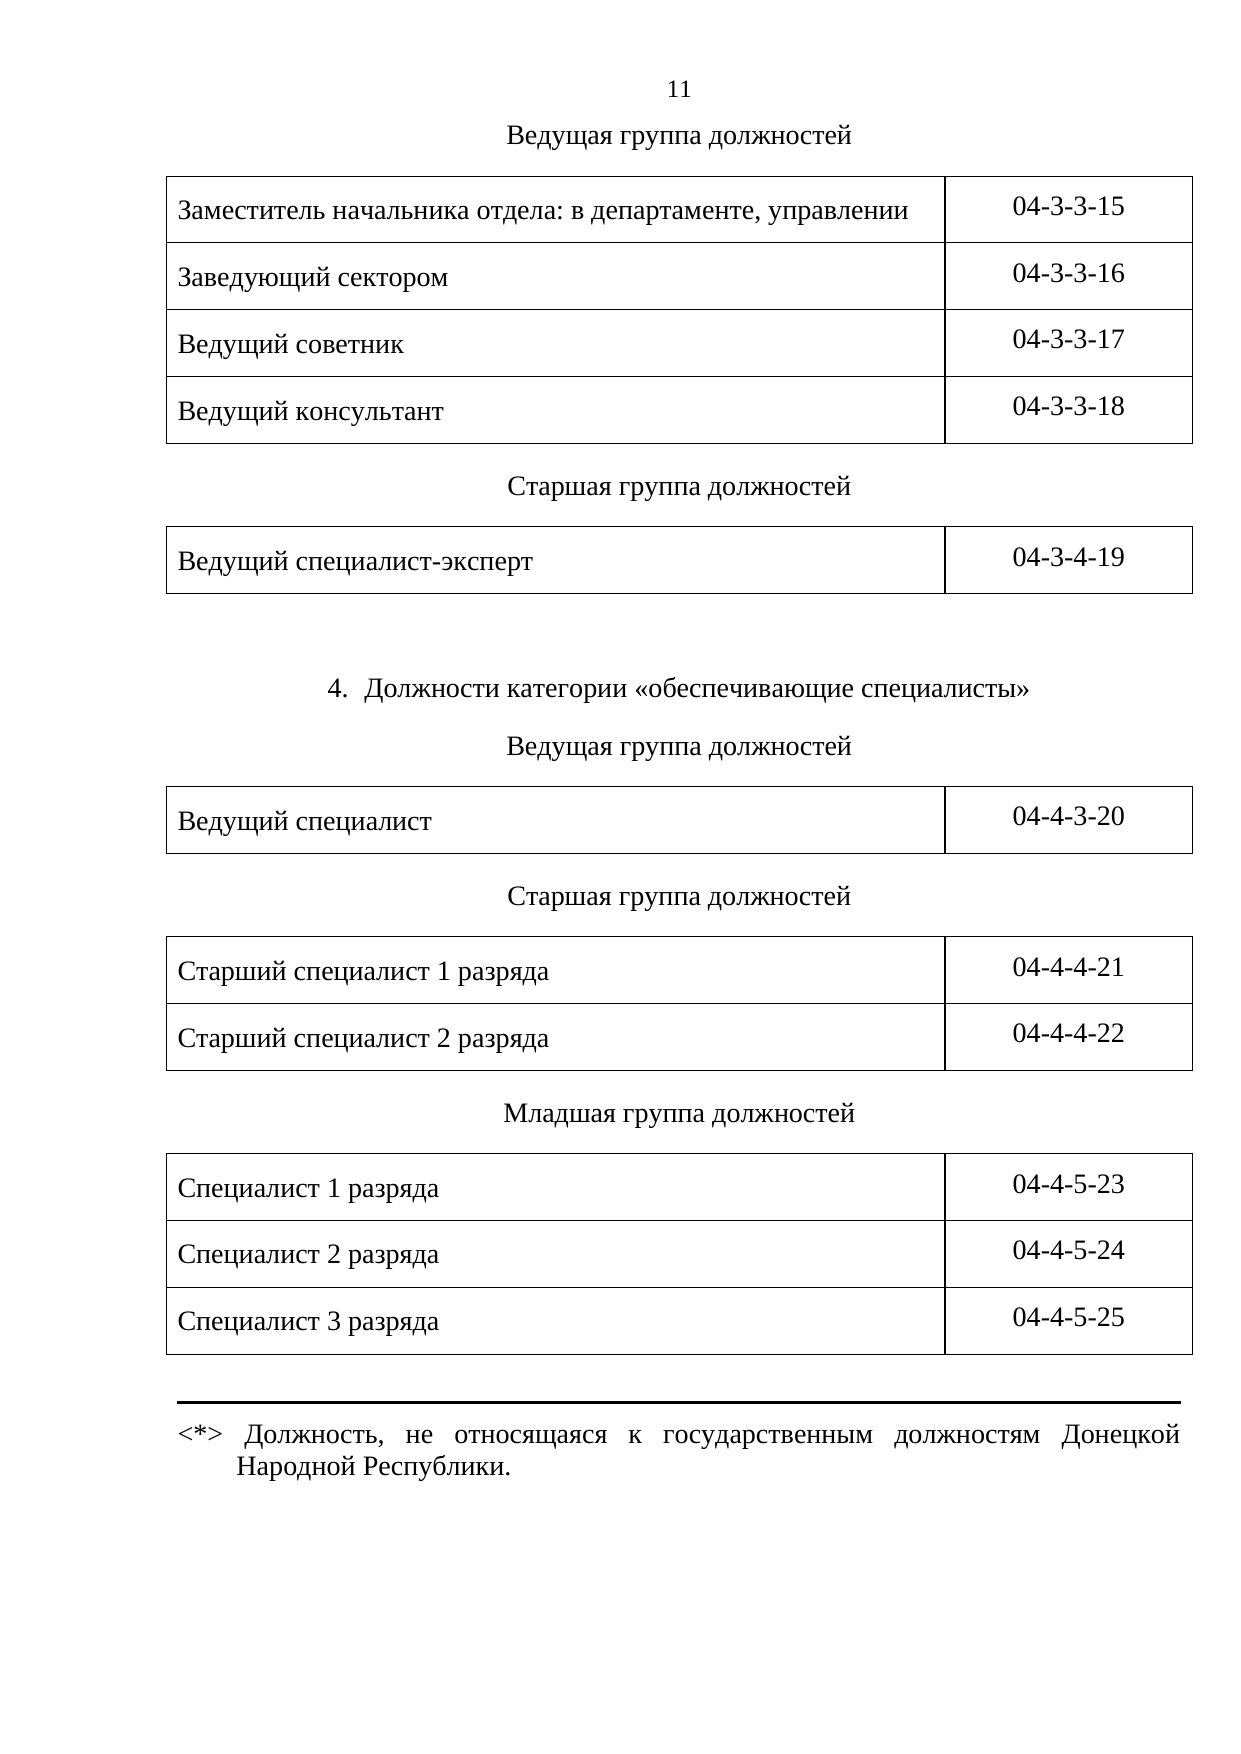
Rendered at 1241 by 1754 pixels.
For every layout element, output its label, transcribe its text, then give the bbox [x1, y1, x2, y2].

list Старшая группа должностей [177, 469, 1181, 501]
table_header Старший специалист 1 разряда [167, 937, 944, 1003]
list Ведущая группа должностей [177, 728, 1181, 761]
table_cell Специалист 3 разряда [167, 1288, 944, 1353]
table_cell 04-3-3-16 [946, 243, 1192, 309]
table_cell 04-4-4-22 [946, 1004, 1192, 1070]
table_header Ведущий специалист [167, 787, 944, 853]
table_cell Ведущий консультант [167, 377, 944, 443]
table_cell 04-4-5-25 [946, 1288, 1192, 1353]
table_cell Старший специалист 2 разряда [167, 1004, 944, 1070]
table_header Специалист 1 разряда [167, 1154, 944, 1220]
list Должности категории «обеспечивающие специалисты» [177, 671, 1181, 703]
table_cell 04-4-5-24 [946, 1221, 1192, 1287]
text <*> Должность, не относящаяся к государственным должностям Донецкой Народной Республики. [177, 1417, 1181, 1482]
table_cell Специалист 2 разряда [167, 1221, 944, 1287]
table_cell 04-3-3-18 [946, 377, 1192, 443]
table_header 04-4-3-20 [946, 787, 1192, 853]
text Младшая группа должностей [177, 1096, 1181, 1128]
table_header 04-3-3-15 [946, 177, 1192, 242]
table_cell 04-3-3-17 [946, 310, 1192, 376]
table_header Ведущий специалист-эксперт [167, 527, 944, 593]
table_header Заместитель начальника отдела: в департаменте, управлении [167, 177, 944, 242]
table_header 04-3-4-19 [946, 527, 1192, 593]
table_cell Ведущий советник [167, 310, 944, 376]
table_header 04-4-4-21 [946, 937, 1192, 1003]
list Ведущая группа должностей [177, 118, 1181, 151]
table_cell Заведующий сектором [167, 243, 944, 309]
table_header 04-4-5-23 [946, 1154, 1192, 1220]
list Старшая группа должностей [177, 879, 1181, 911]
